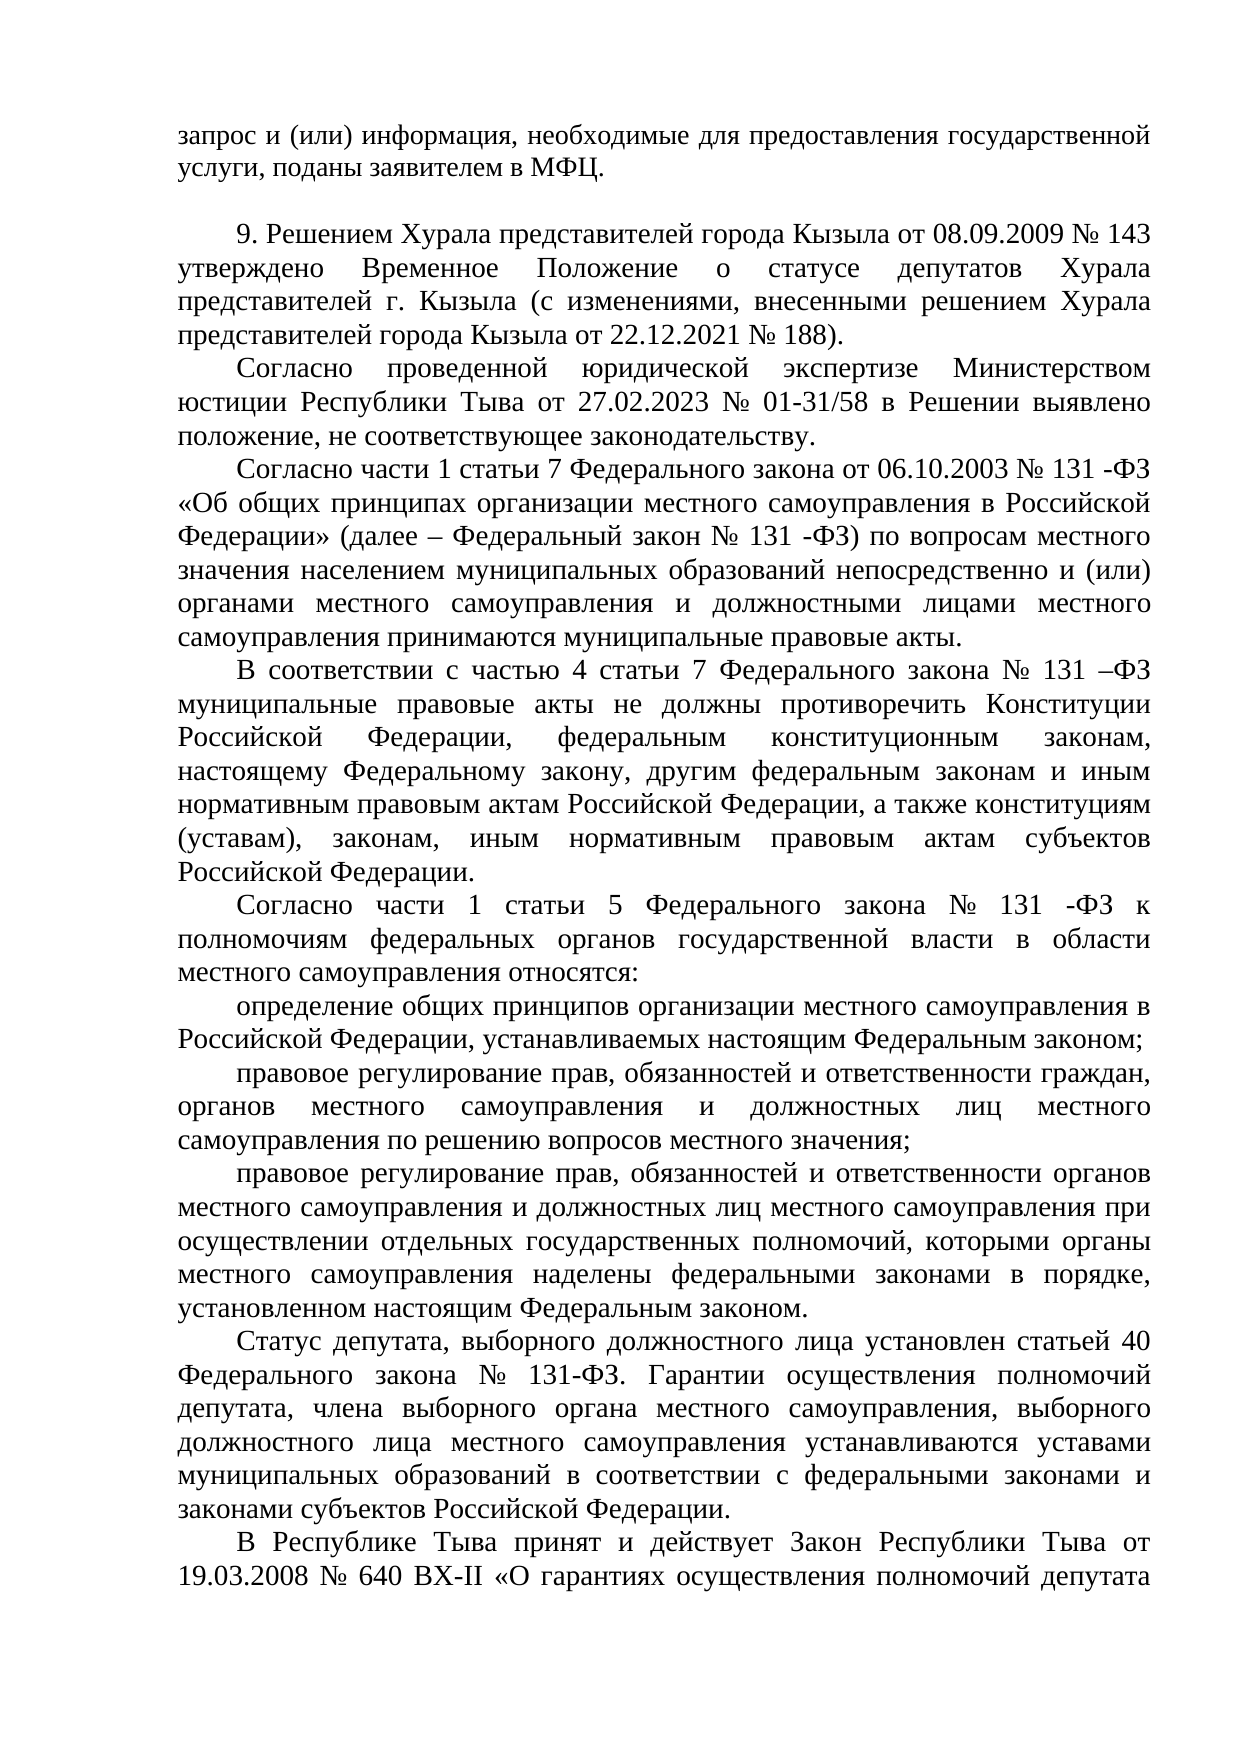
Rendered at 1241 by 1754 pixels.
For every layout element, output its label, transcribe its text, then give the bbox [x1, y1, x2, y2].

text Статус депутата, выборного должностного лица установлен статьей 40 Федерального закона № 131-ФЗ. Гарантии осуществления полномочий депутата, члена выборного органа местного самоуправления, выборного должностного лица местного самоуправления устанавливаются уставами муниципальных образований в соответствии с федеральными законами и законами субъектов Российской Федерации. [177, 1323, 1152, 1524]
text В соответствии с частью 4 статьи 7 Федерального закона № 131 –ФЗ муниципальные правовые акты не должны противоречить Конституции Российской Федерации, федеральным конституционным законам, настоящему Федеральному закону, другим федеральным законам и иным нормативным правовым актам Российской Федерации, а также конституциям (уставам), законам, иным нормативным правовым актам субъектов Российской Федерации. [177, 652, 1152, 887]
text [177, 118, 1152, 183]
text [177, 1524, 1152, 1592]
text определение общих принципов организации местного самоуправления в Российской Федерации, устанавливаемых настоящим Федеральным законом; [177, 988, 1152, 1055]
text 9. Решением Хурала представителей города Кызыла от 08.09.2009 № 143 утверждено Временное Положение о статусе депутатов Хурала представителей г. Кызыла (с изменениями, внесенными решением Хурала представителей города Кызыла от 22.12.2021 № 188). [177, 216, 1152, 351]
text Согласно проведенной юридической экспертизе Министерством юстиции Республики Тыва от 27.02.2023 № 01-31/58 в Решении выявлено положение, не соответствующее законодательству. [177, 351, 1152, 451]
text правовое регулирование прав, обязанностей и ответственности граждан, органов местного самоуправления и должностных лиц местного самоуправления по решению вопросов местного значения; [177, 1055, 1152, 1156]
text Согласно части 1 статьи 5 Федерального закона № 131 -ФЗ к полномочиям федеральных органов государственной власти в области местного самоуправления относятся: [177, 887, 1152, 988]
text Согласно части 1 статьи 7 Федерального закона от 06.10.2003 № 131 -ФЗ «Об общих принципах организации местного самоуправления в Российской Федерации» (далее – Федеральный закон № 131 -ФЗ) по вопросам местного значения населением муниципальных образований непосредственно и (или) органами местного самоуправления и должностными лицами местного самоуправления принимаются муниципальные правовые акты. [177, 451, 1152, 652]
text правовое регулирование прав, обязанностей и ответственности органов местного самоуправления и должностных лиц местного самоуправления при осуществлении отдельных государственных полномочий, которыми органы местного самоуправления наделены федеральными законами в порядке, установленном настоящим Федеральным законом. [177, 1156, 1152, 1323]
